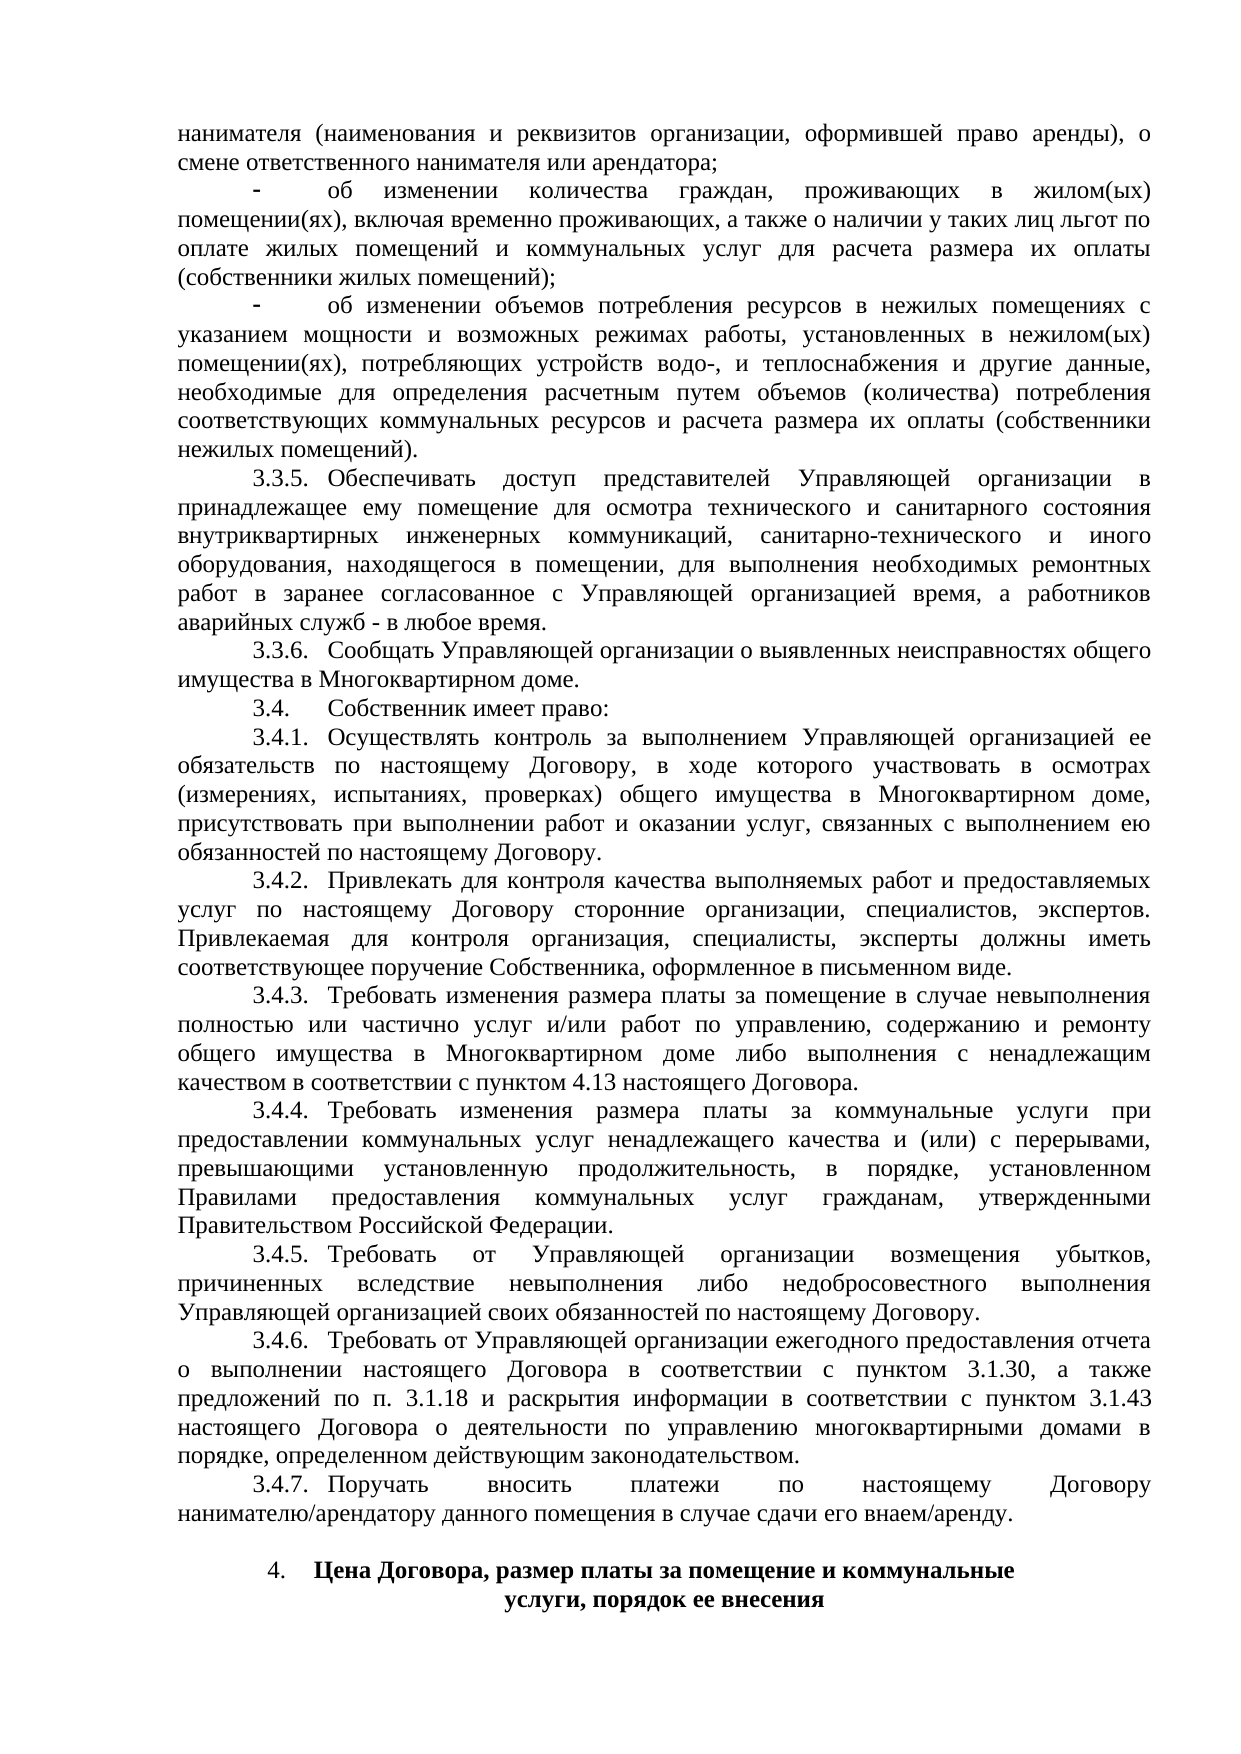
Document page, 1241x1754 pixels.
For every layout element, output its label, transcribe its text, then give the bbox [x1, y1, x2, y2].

text услуги, порядок ее внесения [177, 1584, 1152, 1613]
list Требовать изменения размера платы за помещение в случае невыполнения полностью или частично услуг и/или работ по управлению, содержанию и ремонту общего имущества в Многоквартирном доме либо выполнения с ненадлежащим качеством в соответствии с пунктом 4.13 настоящего Договора. [177, 981, 1152, 1096]
list Осуществлять контроль за выполнением Управляющей организацией ее обязательств по настоящему Договору, в ходе которого участвовать в осмотрах (измерениях, испытаниях, проверках) общего имущества в Многоквартирном доме, присутствовать при выполнении работ и оказании услуг, связанных с выполнением ею обязанностей по настоящему Договору. [177, 722, 1152, 866]
list Требовать изменения размера платы за коммунальные услуги при предоставлении коммунальных услуг ненадлежащего качества и (или) с перерывами, превышающими установленную продолжительность, в порядке, установленном Правилами предоставления коммунальных услуг гражданам, утвержденными Правительством Российской Федерации. [177, 1096, 1152, 1239]
list Требовать от Управляющей организации ежегодного предоставления отчета о выполнении настоящего Договора в соответствии с пунктом 3.1.30, а также предложений по п. 3.1.18 и раскрытия информации в соответствии с пунктом 3.1.43 настоящего Договора о деятельности по управлению многоквартирными домами в порядке, определенном действующим законодательством. [177, 1326, 1152, 1469]
list Цена Договора, размер платы за помещение и коммунальные [131, 1556, 1152, 1584]
list Сообщать Управляющей организации о выявленных неисправностях общего имущества в Многоквартирном доме. [177, 636, 1152, 693]
list об изменении количества граждан, проживающих в жилом(ых) помещении(ях), включая временно проживающих, а также о наличии у таких лиц льгот по оплате жилых помещений и коммунальных услуг для расчета размера их оплаты (собственники жилых помещений); [177, 176, 1152, 291]
list Требовать от Управляющей организации возмещения убытков, причиненных вследствие невыполнения либо недобросовестного выполнения Управляющей организацией своих обязанностей по настоящему Договору. [177, 1239, 1152, 1326]
list об изменении объемов потребления ресурсов в нежилых помещениях с указанием мощности и возможных режимах работы, установленных в нежилом(ых) помещении(ях), потребляющих устройств водо-, и теплоснабжения и другие данные, необходимые для определения расчетным путем объемов (количества) потребления соответствующих коммунальных ресурсов и расчета размера их оплаты (собственники нежилых помещений). [177, 291, 1152, 463]
list Поручать вносить платежи по настоящему Договору нанимателю/арендатору данного помещения в случае сдачи его внаем/аренду. [177, 1469, 1152, 1527]
list Привлекать для контроля качества выполняемых работ и предоставляемых услуг по настоящему Договору сторонние организации, специалистов, экспертов. Привлекаемая для контроля организация, специалисты, эксперты должны иметь соответствующее поручение Собственника, оформленное в письменном виде. [177, 866, 1152, 981]
list Собственник имеет право: [177, 693, 1152, 722]
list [177, 118, 1152, 176]
list Обеспечивать доступ представителей Управляющей организации в принадлежащее ему помещение для осмотра технического и санитарного состояния внутриквартирных инженерных коммуникаций, санитарно-технического и иного оборудования, находящегося в помещении, для выполнения необходимых ремонтных работ в заранее согласованное с Управляющей организацией время, а работников аварийных служб - в любое время. [177, 463, 1152, 636]
